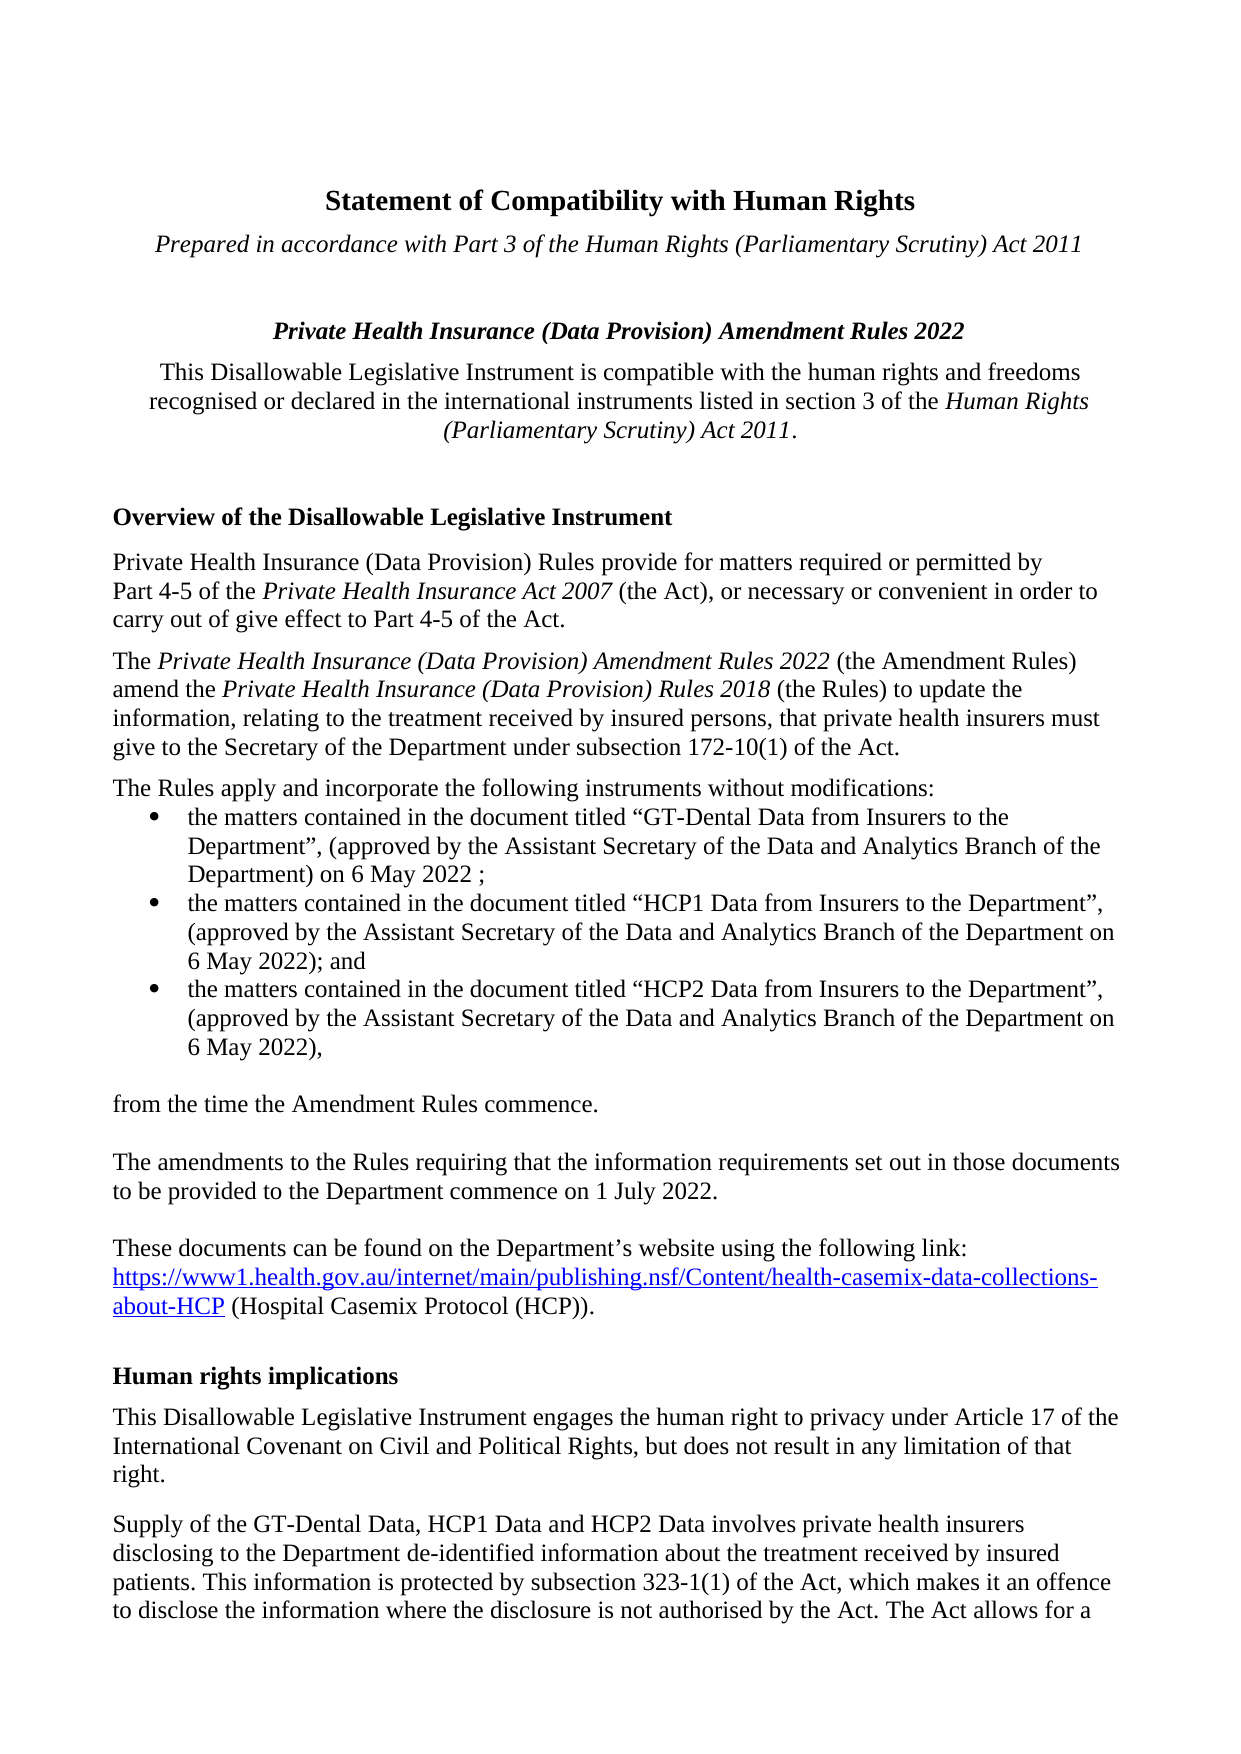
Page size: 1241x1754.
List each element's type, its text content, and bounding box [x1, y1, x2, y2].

text The Rules apply and incorporate the following instruments without modifications: [112, 773, 1128, 802]
text Private Health Insurance (Data Provision) Rules provide for matters required or permitted by Part 4-5 of the Private Health Insurance Act 2007 (the Act), or necessary or convenient in order to carry out of give effect to Part 4-5 of the Act. [112, 547, 1128, 633]
text This Disallowable Legislative Instrument engages the human right to privacy under Article 17 of the International Covenant on Civil and Political Rights, but does not result in any limitation of that right. [112, 1402, 1128, 1488]
list the matters contained in the document titled “GT-Dental Data from Insurers to the Department”, (approved by the Assistant Secretary of the Data and Analytics Branch of the Department) on 6 May 2022 ; [150, 802, 1128, 888]
list the matters contained in the document titled “HCP2 Data from Insurers to the Department”, (approved by the Assistant Secretary of the Data and Analytics Branch of the Department on 6 May 2022), [150, 974, 1128, 1061]
text This Disallowable Legislative Instrument is compatible with the human rights and freedoms recognised or declared in the international instruments listed in section 3 of the Human Rights (Parliamentary Scrutiny) Act 2011. [112, 357, 1128, 443]
text from the time the Amendment Rules commence. [112, 1089, 1128, 1118]
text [112, 1509, 1128, 1624]
text Human rights implications [112, 1361, 1128, 1389]
text The Private Health Insurance (Data Provision) Amendment Rules 2022 (the Amendment Rules) amend the Private Health Insurance (Data Provision) Rules 2018 (the Rules) to update the information, relating to the treatment received by insured persons, that private health insurers must give to the Secretary of the Department under subsection 172-10(1) of the Act. [112, 646, 1128, 761]
text The amendments to the Rules requiring that the information requirements set out in those documents to be provided to the Department commence on 1 July 2022. [112, 1147, 1128, 1204]
text These documents can be found on the Department’s website using the following link: https://www1.health.gov.au/internet/main/publishing.nsf/Content/health-casemix-data-collections-about-HCP (Hospital Casemix Protocol (HCP)). [112, 1233, 1128, 1319]
text Statement of Compatibility with Human Rights [112, 183, 1128, 217]
text Private Health Insurance (Data Provision) Amendment Rules 2022 [112, 316, 1128, 345]
list the matters contained in the document titled “HCP1 Data from Insurers to the Department”, (approved by the Assistant Secretary of the Data and Analytics Branch of the Department on 6 May 2022); and [150, 888, 1128, 974]
text Overview of the Disallowable Legislative Instrument [112, 502, 1128, 530]
text Prepared in accordance with Part 3 of the Human Rights (Parliamentary Scrutiny) Act 2011 [112, 229, 1128, 258]
